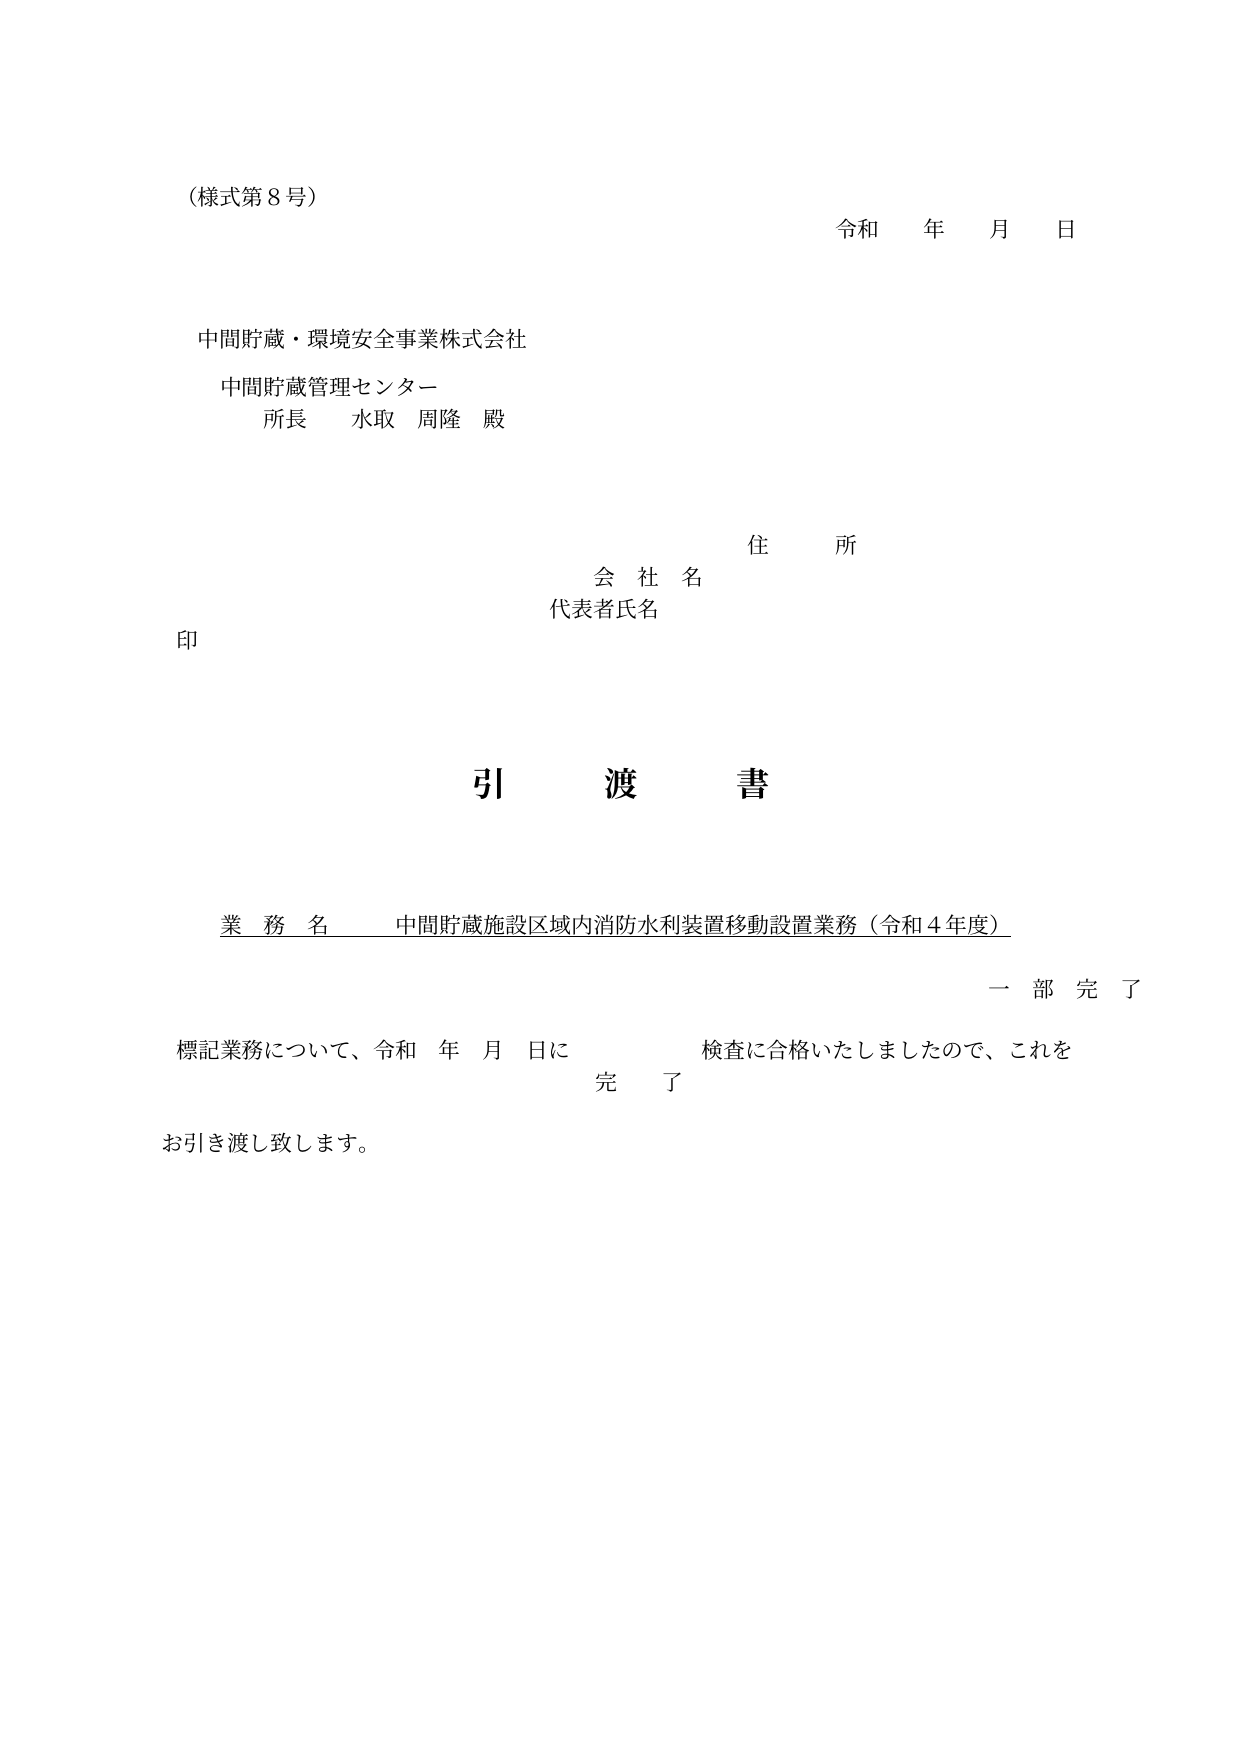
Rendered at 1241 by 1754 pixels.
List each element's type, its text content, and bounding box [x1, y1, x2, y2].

text お引き渡し致します。 [161, 1096, 1077, 1158]
text 所長 水取 周隆 殿 [176, 402, 1077, 434]
text （様式第８号） [176, 180, 1077, 212]
text 住 所 [176, 529, 1077, 560]
text 業 務 名 中間貯蔵施設区域内消防水利装置移動設置業務（令和４年度） [176, 909, 1077, 940]
text 中間貯蔵管理センター [176, 370, 1077, 402]
text 会 社 名 [176, 560, 1077, 592]
text 標記業務について、令和 年 月 日に 検査に合格いたしましたので、これを 完 了 [176, 1004, 1077, 1096]
text 中間貯蔵・環境安全事業株式会社 [176, 307, 1077, 370]
text 代表者氏名 印 [176, 592, 1077, 655]
text 一部完了 [176, 972, 1077, 1004]
text 令和 年 月 日 [176, 212, 1077, 244]
text 引 渡 書 [176, 750, 1077, 814]
